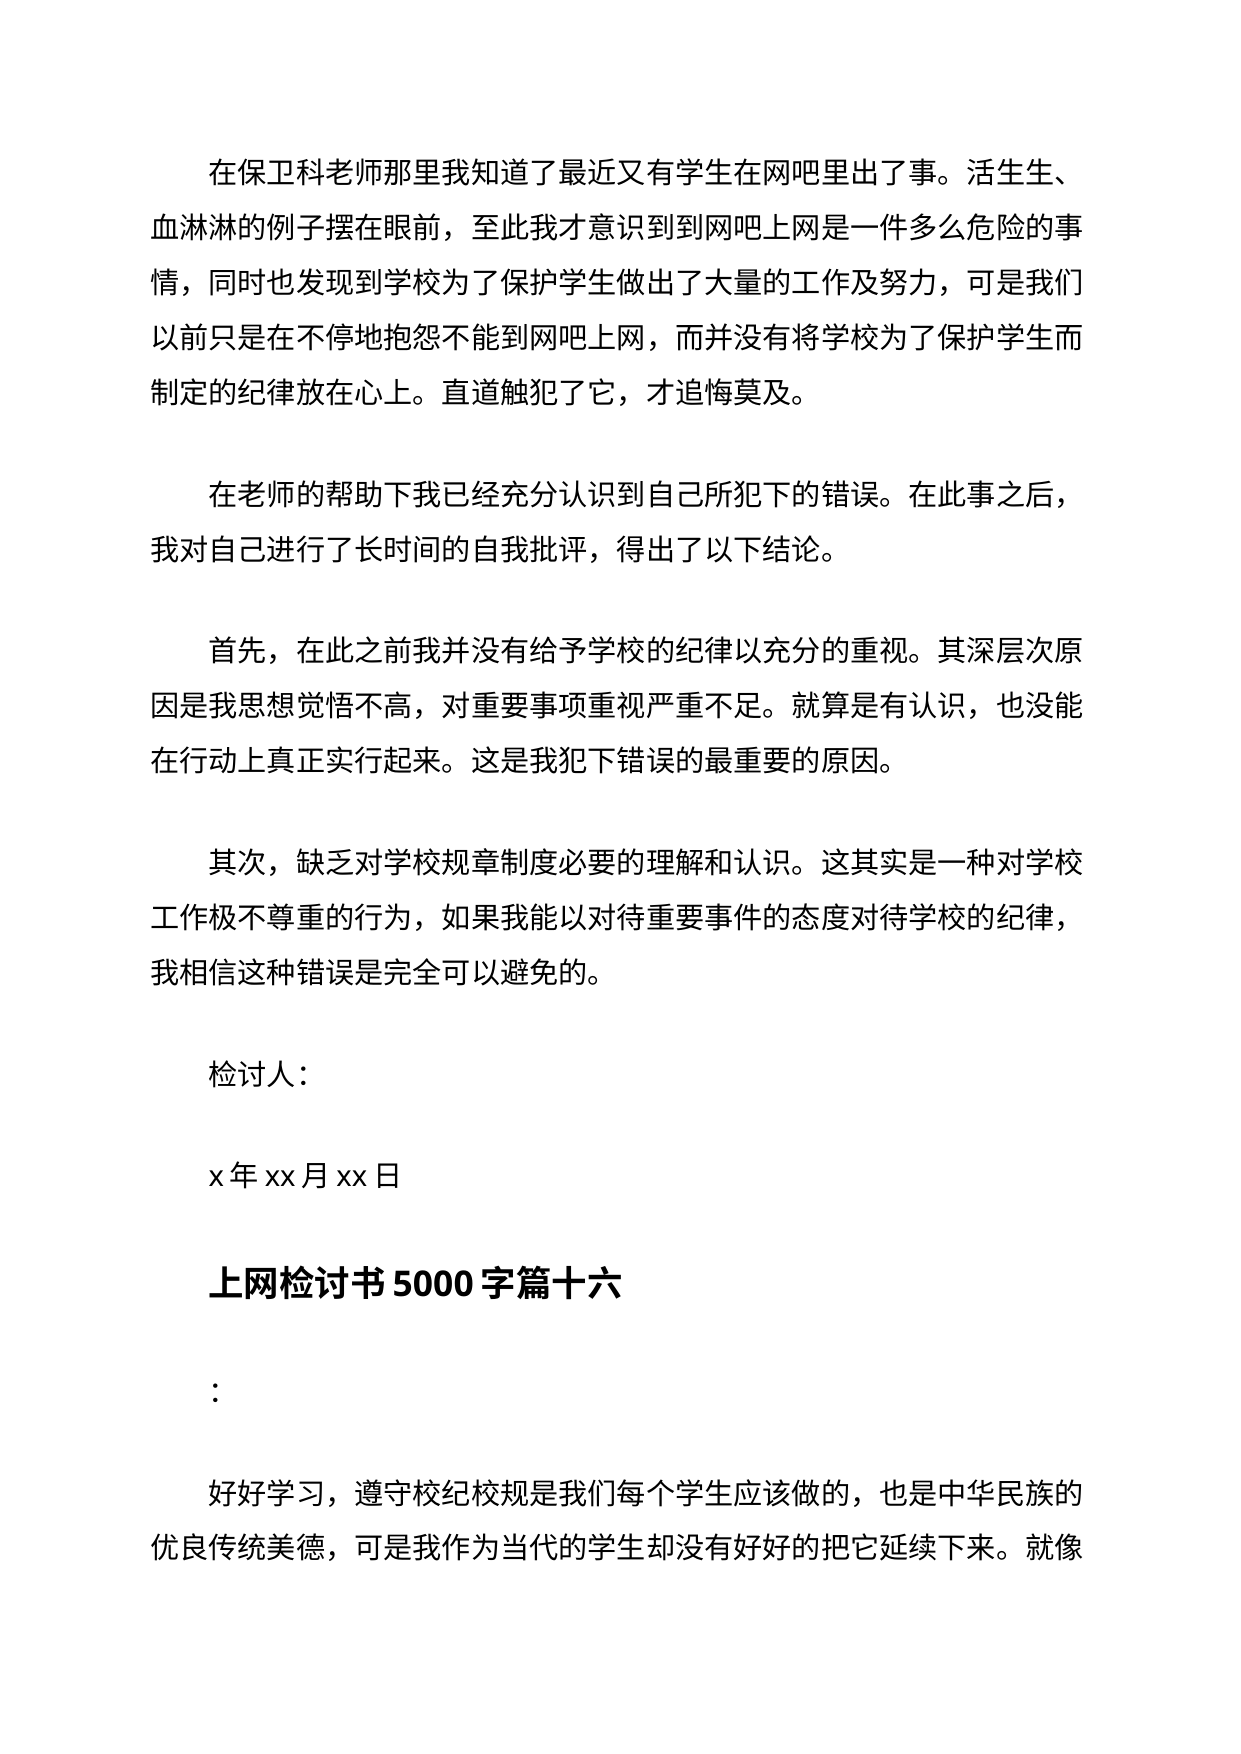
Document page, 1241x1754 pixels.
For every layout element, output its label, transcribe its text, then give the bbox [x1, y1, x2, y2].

text ： [150, 1368, 1090, 1411]
text 首先，在此之前我并没有给予学校的纪律以充分的重视。其深层次原因是我思想觉悟不高，对重要事项重视严重不足。就算是有认识，也没能在行动上真正实行起来。这是我犯下错误的最重要的原因。 [150, 628, 1090, 780]
text 在保卫科老师那里我知道了最近又有学生在网吧里出了事。活生生、血淋淋的例子摆在眼前，至此我才意识到到网吧上网是一件多么危险的事情，同时也发现到学校为了保护学生做出了大量的工作及努力，可是我们以前只是在不停地抱怨不能到网吧上网，而并没有将学校为了保护学生而制定的纪律放在心上。直道触犯了它，才追悔莫及。 [150, 150, 1090, 412]
text 其次，缺乏对学校规章制度必要的理解和认识。这其实是一种对学校工作极不尊重的行为，如果我能以对待重要事件的态度对待学校的纪律，我相信这种错误是完全可以避免的。 [150, 839, 1090, 992]
text 上网检讨书5000字篇十六 [150, 1255, 1090, 1306]
text x年xx月xx日 [150, 1153, 1090, 1195]
text 检讨人： [150, 1051, 1090, 1093]
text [150, 1470, 1090, 1567]
text 在老师的帮助下我已经充分认识到自己所犯下的错误。在此事之后，我对自己进行了长时间的自我批评，得出了以下结论。 [150, 471, 1090, 568]
